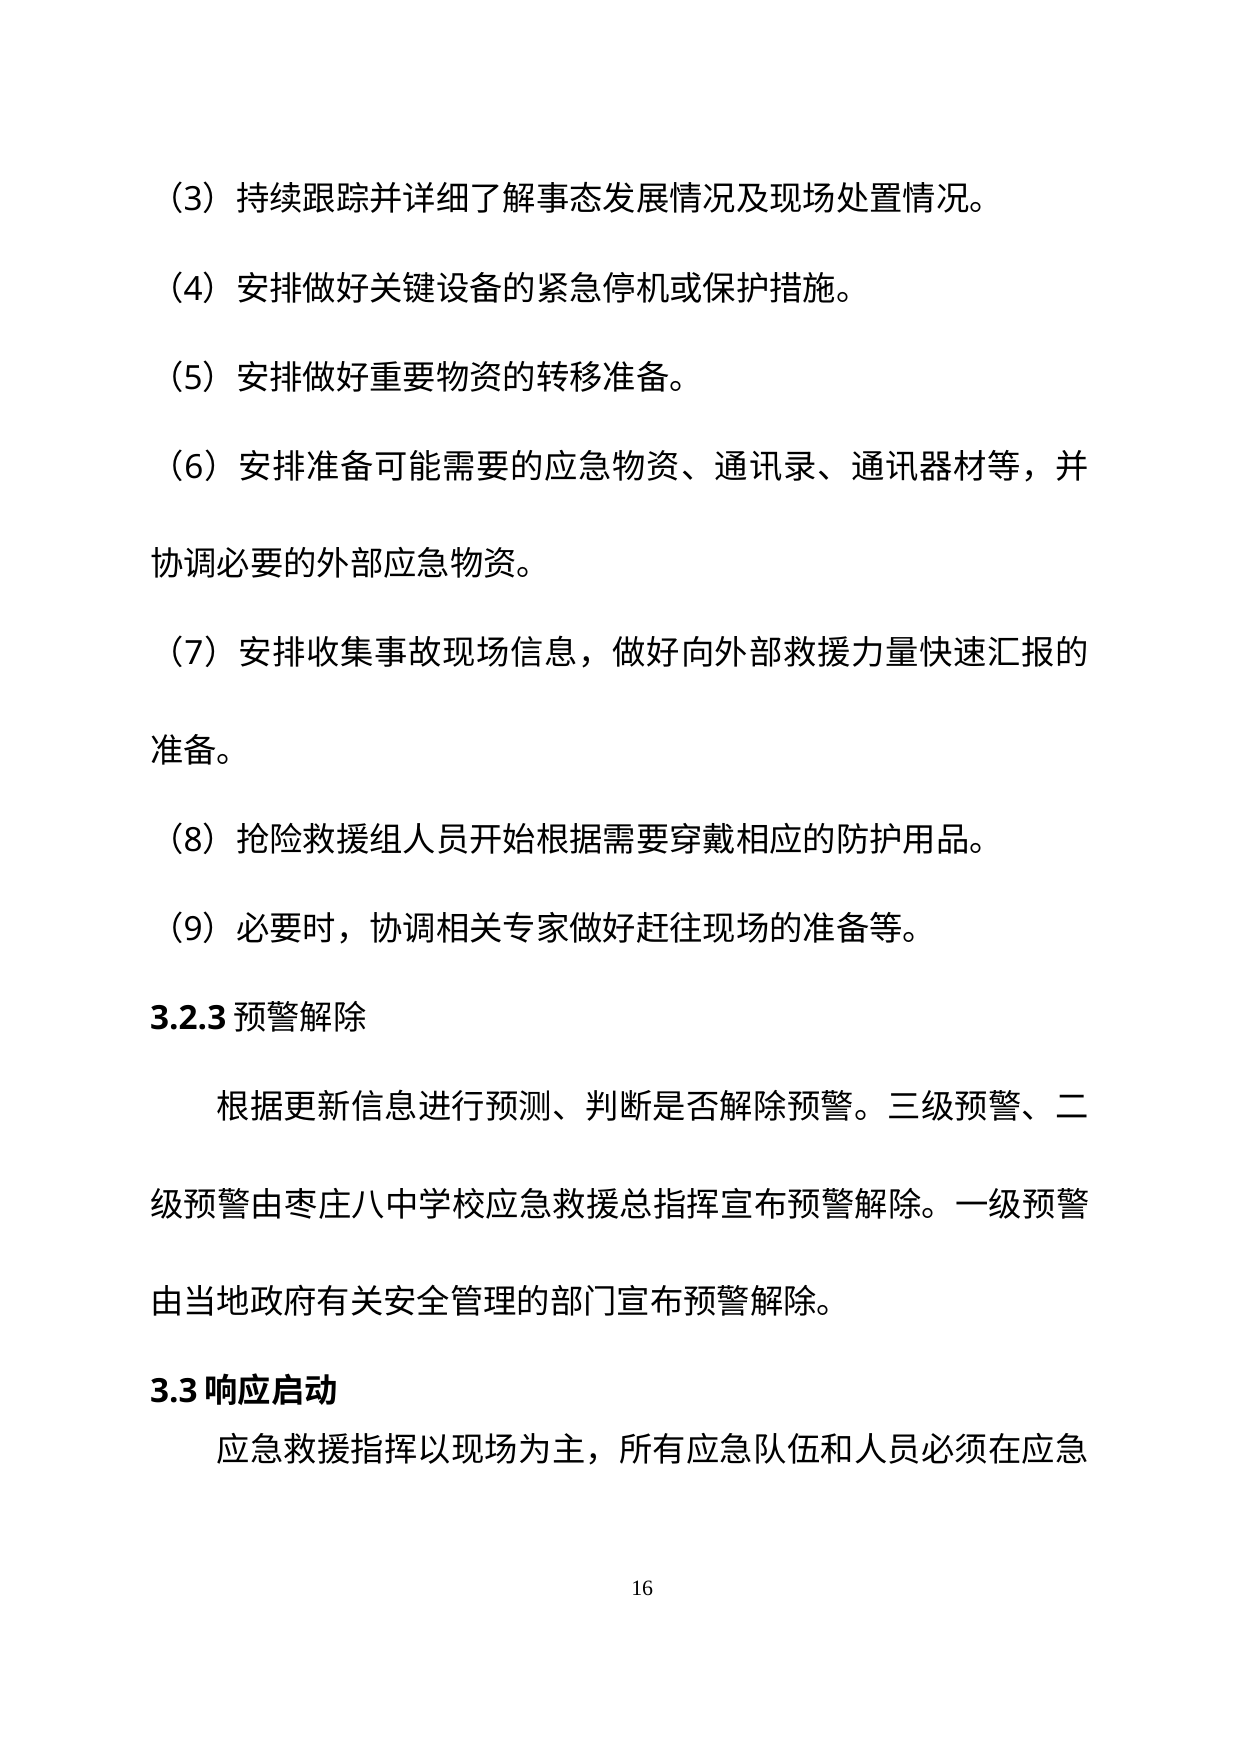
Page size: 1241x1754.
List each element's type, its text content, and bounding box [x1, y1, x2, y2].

text 3.2.3预警解除 [150, 983, 1090, 1048]
text （8）抢险救援组人员开始根据需要穿戴相应的防护用品。 [150, 804, 1090, 869]
subtitle 3.3响应启动 [150, 1356, 1090, 1414]
text （6）安排准备可能需要的应急物资、通讯录、通讯器材等，并协调必要的外部应急物资。 [150, 431, 1090, 594]
text （4）安排做好关键设备的紧急停机或保护措施。 [150, 253, 1090, 318]
text （3）持续跟踪并详细了解事态发展情况及现场处置情况。 [150, 164, 1090, 229]
text （5）安排做好重要物资的转移准备。 [150, 342, 1090, 407]
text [150, 1414, 1090, 1479]
text （9）必要时，协调相关专家做好赶往现场的准备等。 [150, 894, 1090, 959]
text （7）安排收集事故现场信息，做好向外部救援力量快速汇报的准备。 [150, 618, 1090, 780]
text 根据更新信息进行预测、判断是否解除预警。三级预警、二级预警由枣庄八中学校应急救援总指挥宣布预警解除。一级预警由当地政府有关安全管理的部门宣布预警解除。 [150, 1072, 1090, 1332]
